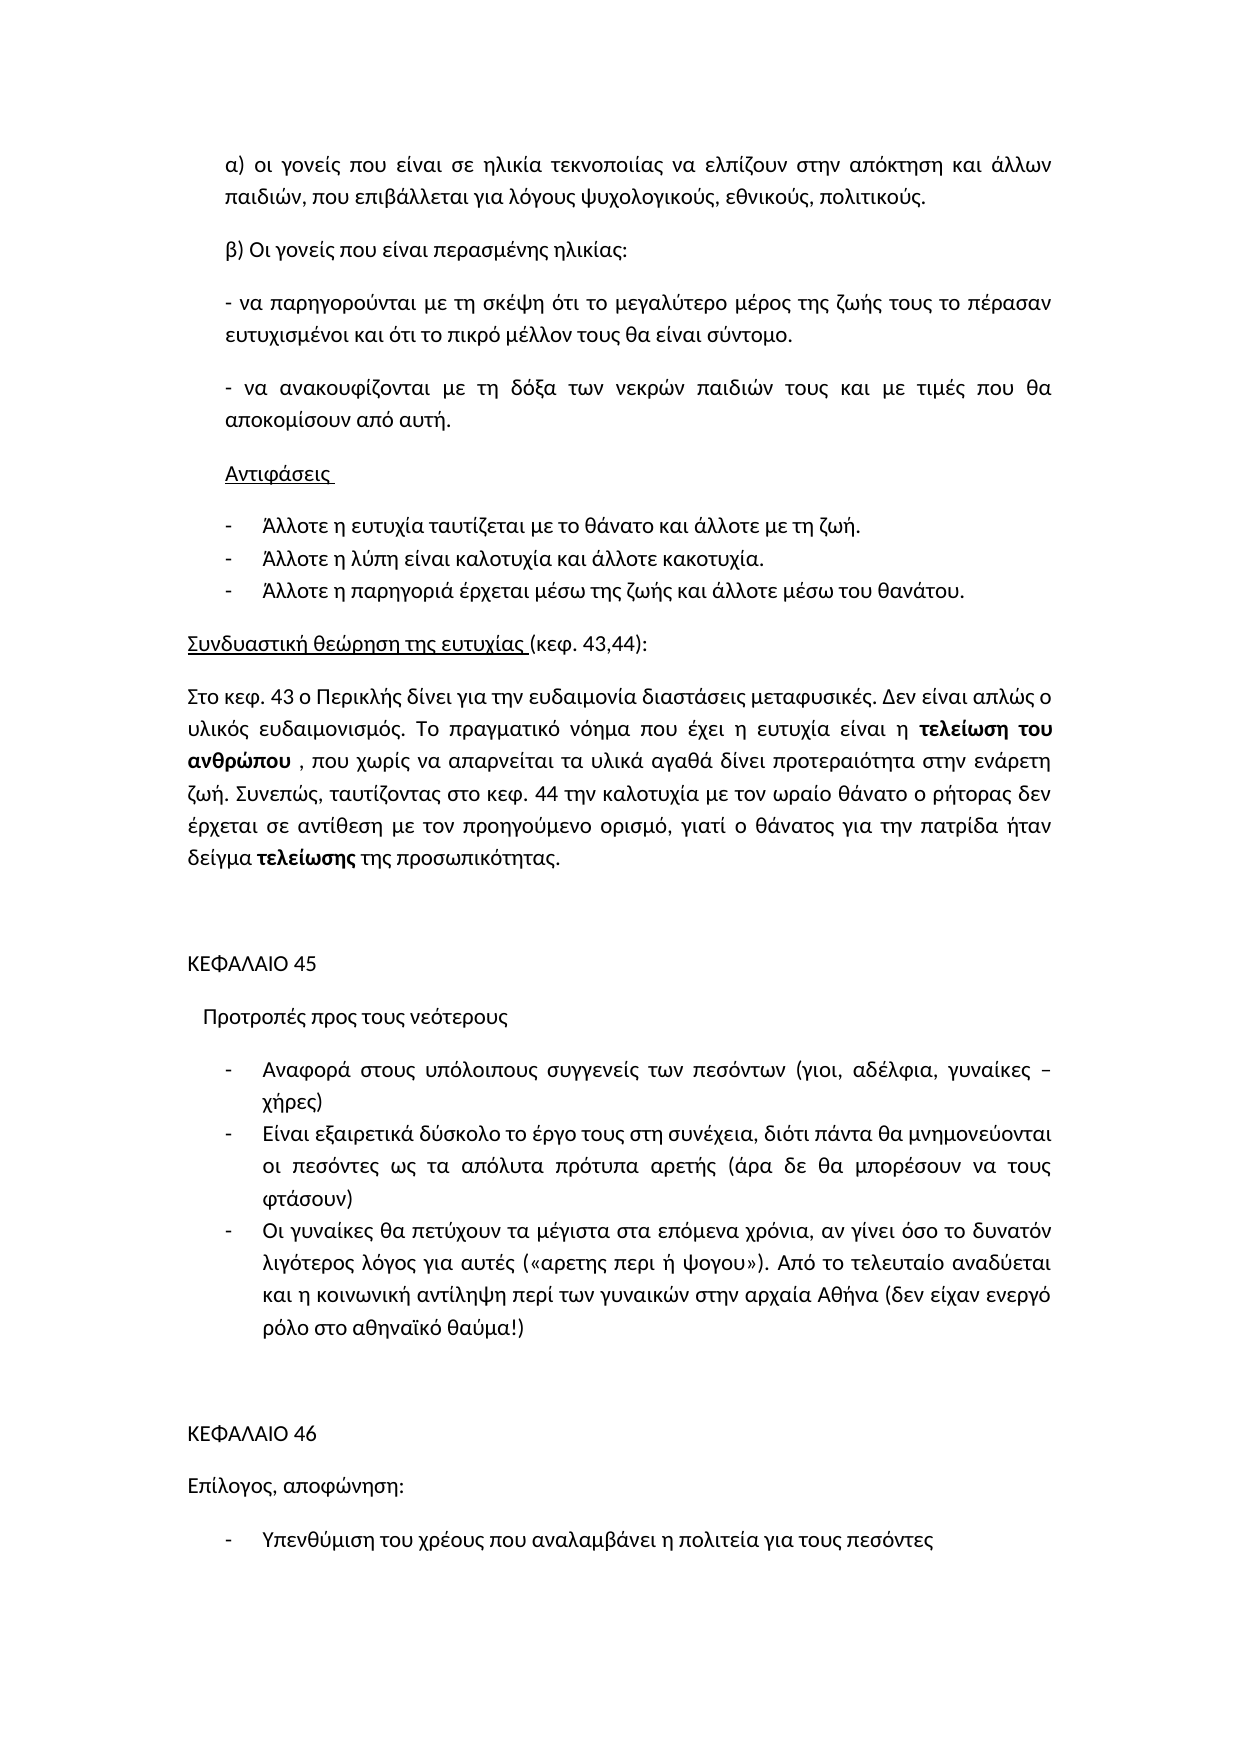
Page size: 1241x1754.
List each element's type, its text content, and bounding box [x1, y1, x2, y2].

list Άλλοτε η λύπη είναι καλοτυχία και άλλοτε κακοτυχία. [225, 544, 1053, 572]
text α) οι γονείς που είναι σε ηλικία τεκνοποιίας να ελπίζουν στην απόκτηση και άλλων παιδιών, που επιβάλλεται για λόγους ψυχολογικούς, εθνικούς, πολιτικούς. [225, 150, 1053, 210]
text β) Οι γονείς που είναι περασμένης ηλικίας: [225, 235, 1053, 263]
text Προτροπές προς τους νεότερους [187, 1002, 1053, 1030]
text Στο κεφ. 43 ο Περικλής δίνει για την ευδαιμονία διαστάσεις μεταφυσικές. Δεν είναι απλώς ο υλικός ευδαιμονισμός. Το πραγματικό νόημα που έχει η ευτυχία είναι η τελείωση του ανθρώπου , που χωρίς να απαρνείται τα υλικά αγαθά δίνει προτεραιότητα στην ενάρετη ζωή. Συνεπώς, ταυτίζοντας στο κεφ. 44 την καλοτυχία με τον ωραίο θάνατο ο ρήτορας δεν έρχεται σε αντίθεση με τον προηγούμενο ορισμό, γιατί ο θάνατος για την πατρίδα ήταν δείγμα τελείωσης της προσωπικότητας. [187, 682, 1053, 871]
text ΚΕΦΑΛΑΙΟ 46 [187, 1419, 1053, 1447]
list Αναφορά στους υπόλοιπους συγγενείς των πεσόντων (γιοι, αδέλφια, γυναίκες – χήρες) [225, 1055, 1053, 1115]
list Άλλοτε η ευτυχία ταυτίζεται με το θάνατο και άλλοτε με τη ζωή. [225, 512, 1053, 540]
text - να παρηγορούνται με τη σκέψη ότι το μεγαλύτερο μέρος της ζωής τους το πέρασαν ευτυχισμένοι και ότι το πικρό μέλλον τους θα είναι σύντομο. [225, 288, 1053, 348]
text - να ανακουφίζονται με τη δόξα των νεκρών παιδιών τους και με τιμές που θα αποκομίσουν από αυτή. [225, 373, 1053, 434]
list Υπενθύμιση του χρέους που αναλαμβάνει η πολιτεία για τους πεσόντες [225, 1525, 1053, 1553]
list Είναι εξαιρετικά δύσκολο το έργο τους στη συνέχεια, διότι πάντα θα μνημονεύονται οι πεσόντες ως τα απόλυτα πρότυπα αρετής (άρα δε θα μπορέσουν να τους φτάσουν) [225, 1119, 1053, 1212]
text Επίλογος, αποφώνηση: [187, 1472, 1053, 1500]
text ΚΕΦΑΛΑΙΟ 45 [187, 949, 1053, 977]
text Συνδυαστική θεώρηση της ευτυχίας (κεφ. 43,44): [187, 629, 1053, 657]
list Οι γυναίκες θα πετύχουν τα μέγιστα στα επόμενα χρόνια, αν γίνει όσο το δυνατόν λιγότερος λόγος για αυτές («αρετης περι ή ψογου»). Από το τελευταίο αναδύεται και η κοινωνική αντίληψη περί των γυναικών στην αρχαία Αθήνα (δεν είχαν ενεργό ρόλο στο αθηναϊκό θαύμα!) [225, 1216, 1053, 1341]
text Αντιφάσεις [225, 459, 1053, 487]
list Άλλοτε η παρηγοριά έρχεται μέσω της ζωής και άλλοτε μέσω του θανάτου. [225, 576, 1053, 604]
